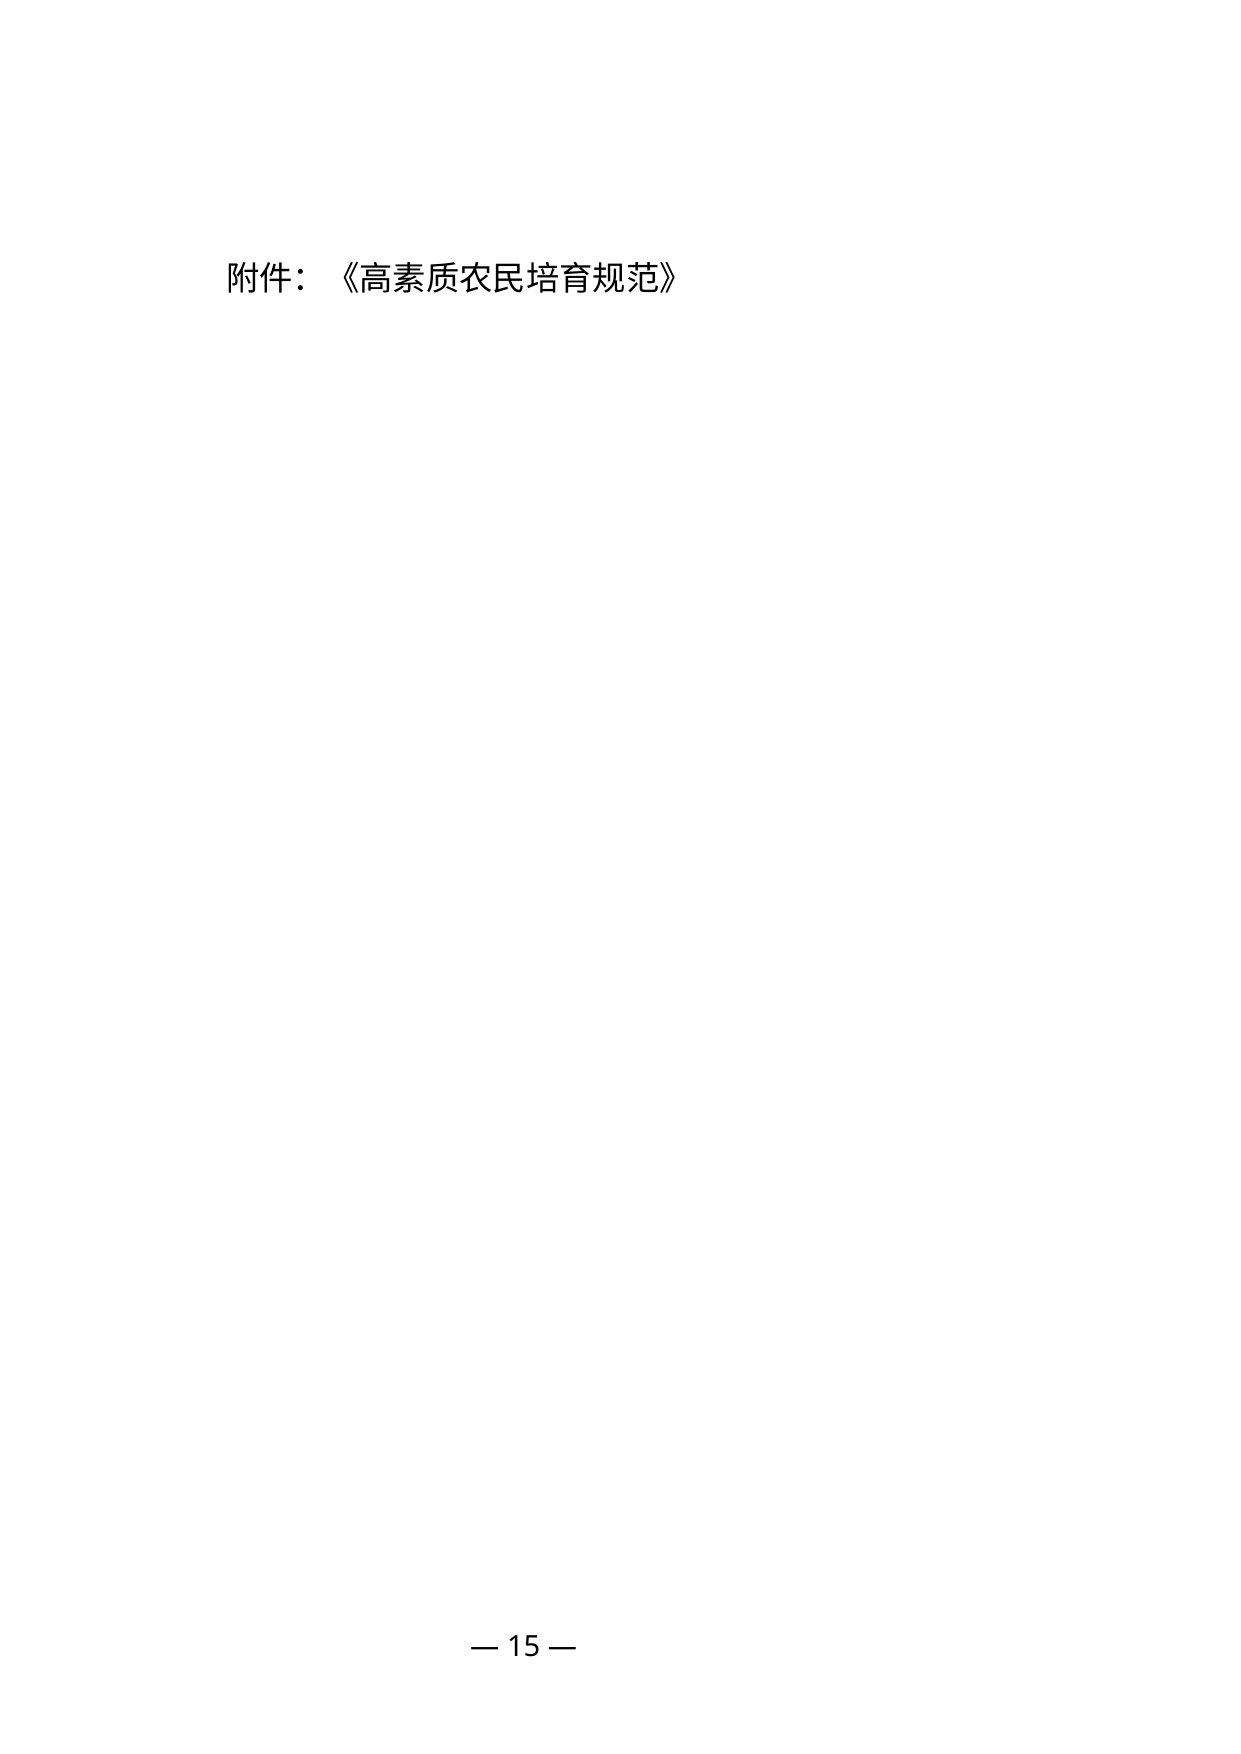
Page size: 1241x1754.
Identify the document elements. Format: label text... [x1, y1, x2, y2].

text 附件：《高素质农民培育规范》 [226, 243, 1081, 308]
